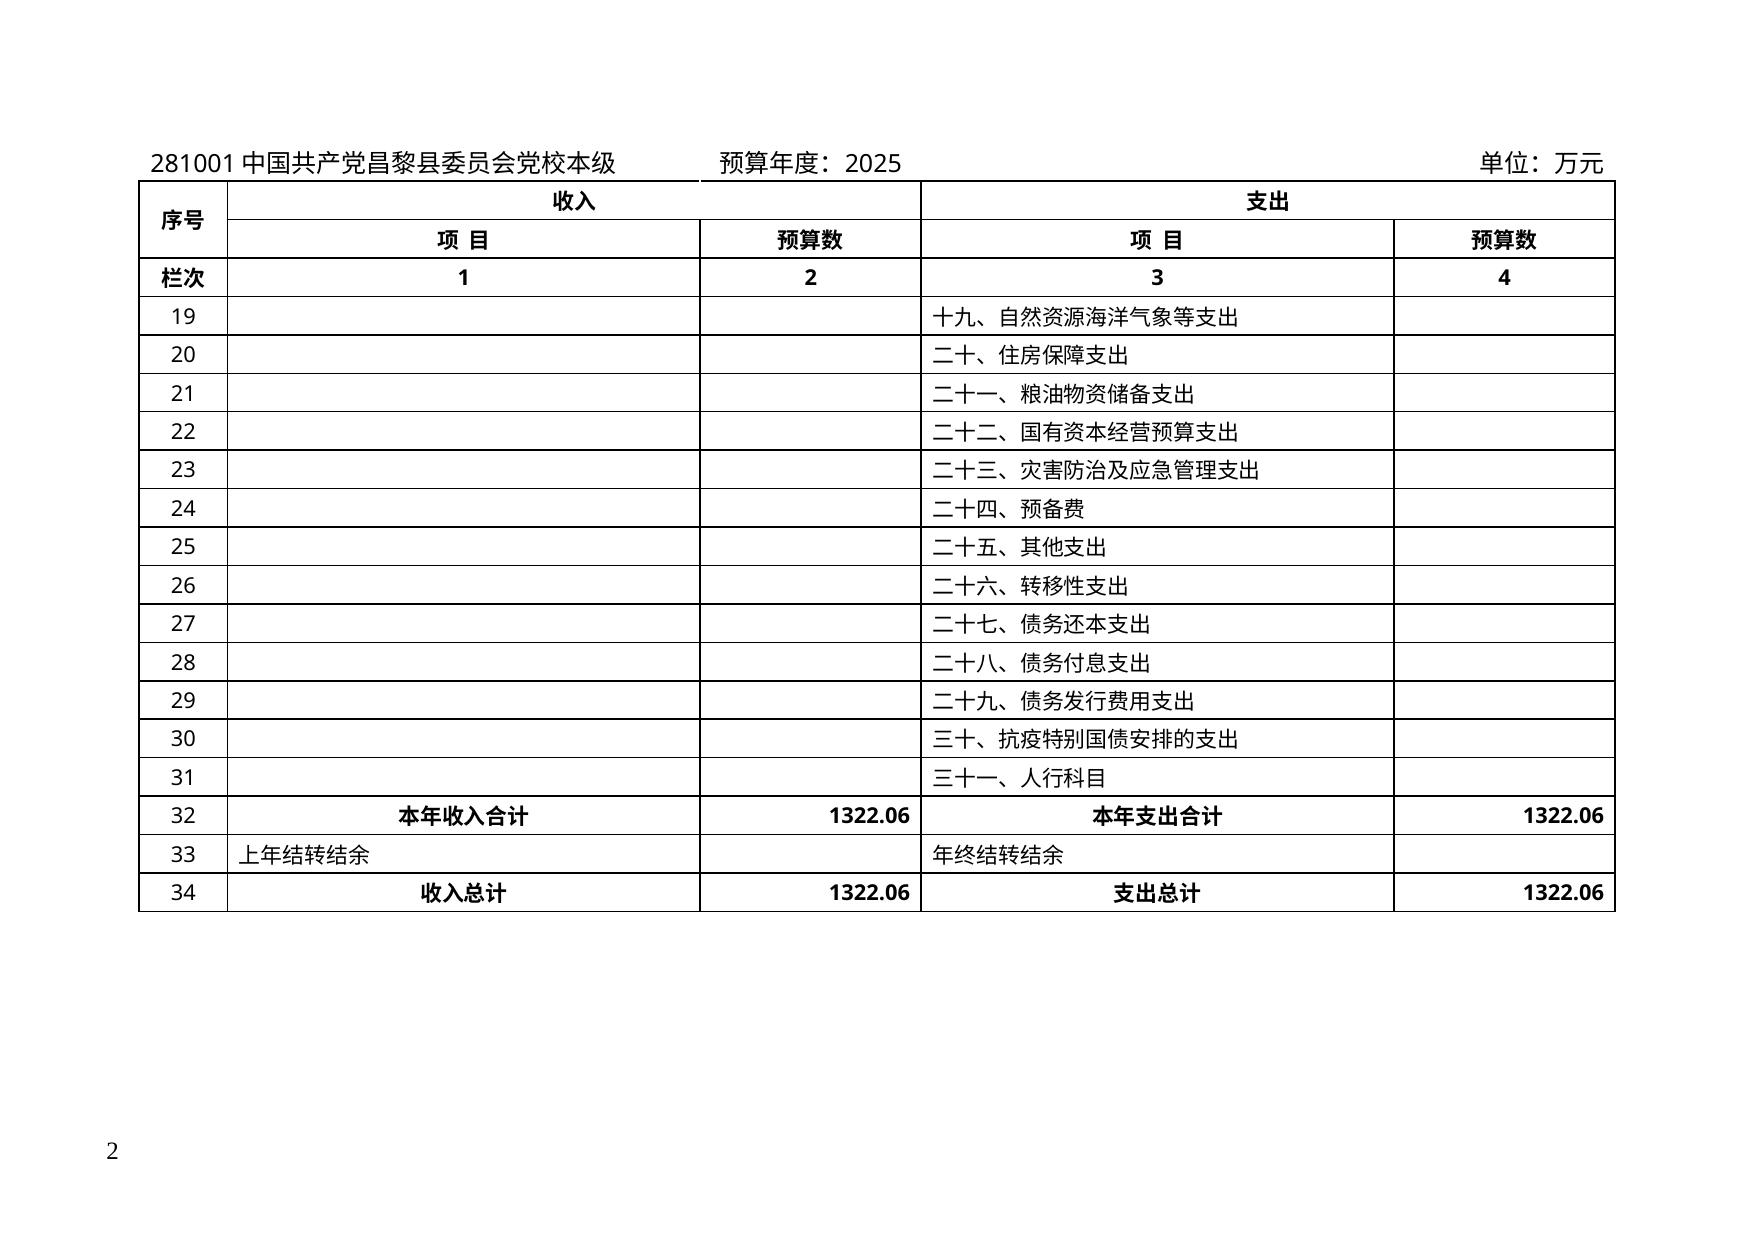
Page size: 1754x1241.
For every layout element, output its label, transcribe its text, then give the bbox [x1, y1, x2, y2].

table_cell 本年收入合计 [228, 797, 699, 834]
table_cell [1395, 605, 1614, 641]
table_cell [701, 374, 920, 411]
table_cell [1395, 374, 1614, 411]
table_cell [228, 374, 699, 411]
table_cell 31 [140, 758, 227, 795]
table_cell [1395, 682, 1614, 718]
table_cell 33 [140, 835, 227, 872]
table_cell 二十八、债务付息支出 [922, 643, 1393, 680]
table_cell 预算数 [701, 220, 920, 257]
table_cell 二十二、国有资本经营预算支出 [922, 412, 1393, 449]
table_cell 29 [140, 682, 227, 718]
table_cell 三十一、人行科目 [922, 758, 1393, 795]
table_cell [228, 682, 699, 718]
table_cell 二十、住房保障支出 [922, 336, 1393, 372]
table_cell 34 [140, 874, 227, 911]
table_cell 二十七、债务还本支出 [922, 605, 1393, 641]
table_cell 1322.06 [1395, 874, 1614, 911]
table_cell 1 [228, 259, 699, 296]
table_cell [1395, 451, 1614, 488]
table_cell [228, 758, 699, 795]
table_cell 年终结转结余 [922, 835, 1393, 872]
table_cell 27 [140, 605, 227, 641]
table_cell 3 [922, 259, 1393, 296]
table_cell [701, 682, 920, 718]
table_cell [1395, 297, 1614, 334]
table_header 预算年度：2025 [701, 143, 920, 180]
table_cell 26 [140, 566, 227, 603]
table_cell 二十四、预备费 [922, 489, 1393, 526]
table_cell [228, 605, 699, 641]
table_cell [1395, 566, 1614, 603]
table_cell 1322.06 [701, 797, 920, 834]
table_cell 1322.06 [701, 874, 920, 911]
table_cell 30 [140, 720, 227, 757]
table_cell 项 目 [228, 220, 699, 257]
table_cell 三十、抗疫特别国债安排的支出 [922, 720, 1393, 757]
table_cell [1395, 336, 1614, 372]
table_cell [701, 336, 920, 372]
table_cell 预算数 [1395, 220, 1614, 257]
table_cell [228, 451, 699, 488]
table_cell [701, 566, 920, 603]
table_cell [1395, 643, 1614, 680]
table_cell 本年支出合计 [922, 797, 1393, 834]
table_cell [1395, 720, 1614, 757]
table_cell 二十三、灾害防治及应急管理支出 [922, 451, 1393, 488]
table_cell 24 [140, 489, 227, 526]
table_cell 21 [140, 374, 227, 411]
table_cell 二十九、债务发行费用支出 [922, 682, 1393, 718]
table_cell [701, 720, 920, 757]
table_cell 支出 [922, 182, 1614, 219]
table_cell [701, 451, 920, 488]
table_cell [701, 835, 920, 872]
table_cell 28 [140, 643, 227, 680]
table_cell [1395, 758, 1614, 795]
table_cell [228, 489, 699, 526]
table_cell 二十五、其他支出 [922, 528, 1393, 564]
table_cell [228, 643, 699, 680]
table_cell [701, 412, 920, 449]
table_cell 十九、自然资源海洋气象等支出 [922, 297, 1393, 334]
table_cell 19 [140, 297, 227, 334]
table_cell [701, 758, 920, 795]
table_cell [228, 336, 699, 372]
table_header 281001中国共产党昌黎县委员会党校本级 [140, 143, 699, 180]
table_cell [1395, 835, 1614, 872]
table_cell 25 [140, 528, 227, 564]
table_cell [1395, 528, 1614, 564]
table_cell 栏次 [140, 259, 227, 296]
table_cell [228, 412, 699, 449]
table_cell [228, 566, 699, 603]
table_cell 1322.06 [1395, 797, 1614, 834]
table_cell [701, 297, 920, 334]
table_cell [701, 489, 920, 526]
table_cell 序号 [140, 182, 227, 257]
table_cell 收入总计 [228, 874, 699, 911]
table_cell [228, 720, 699, 757]
table_cell 20 [140, 336, 227, 372]
table_cell 4 [1395, 259, 1614, 296]
table_cell 二十一、粮油物资储备支出 [922, 374, 1393, 411]
table_cell [701, 528, 920, 564]
table_cell 上年结转结余 [228, 835, 699, 872]
table_cell 32 [140, 797, 227, 834]
table_cell [701, 643, 920, 680]
table_cell [228, 297, 699, 334]
table_cell [701, 605, 920, 641]
table_cell 收入 [228, 182, 920, 219]
table_cell 2 [701, 259, 920, 296]
table_cell [1395, 412, 1614, 449]
table_cell 23 [140, 451, 227, 488]
table_cell 二十六、转移性支出 [922, 566, 1393, 603]
table_cell 22 [140, 412, 227, 449]
table_cell 项 目 [922, 220, 1393, 257]
table_cell [228, 528, 699, 564]
table_cell 支出总计 [922, 874, 1393, 911]
table_cell [1395, 489, 1614, 526]
table_header 单位：万元 [922, 143, 1614, 180]
